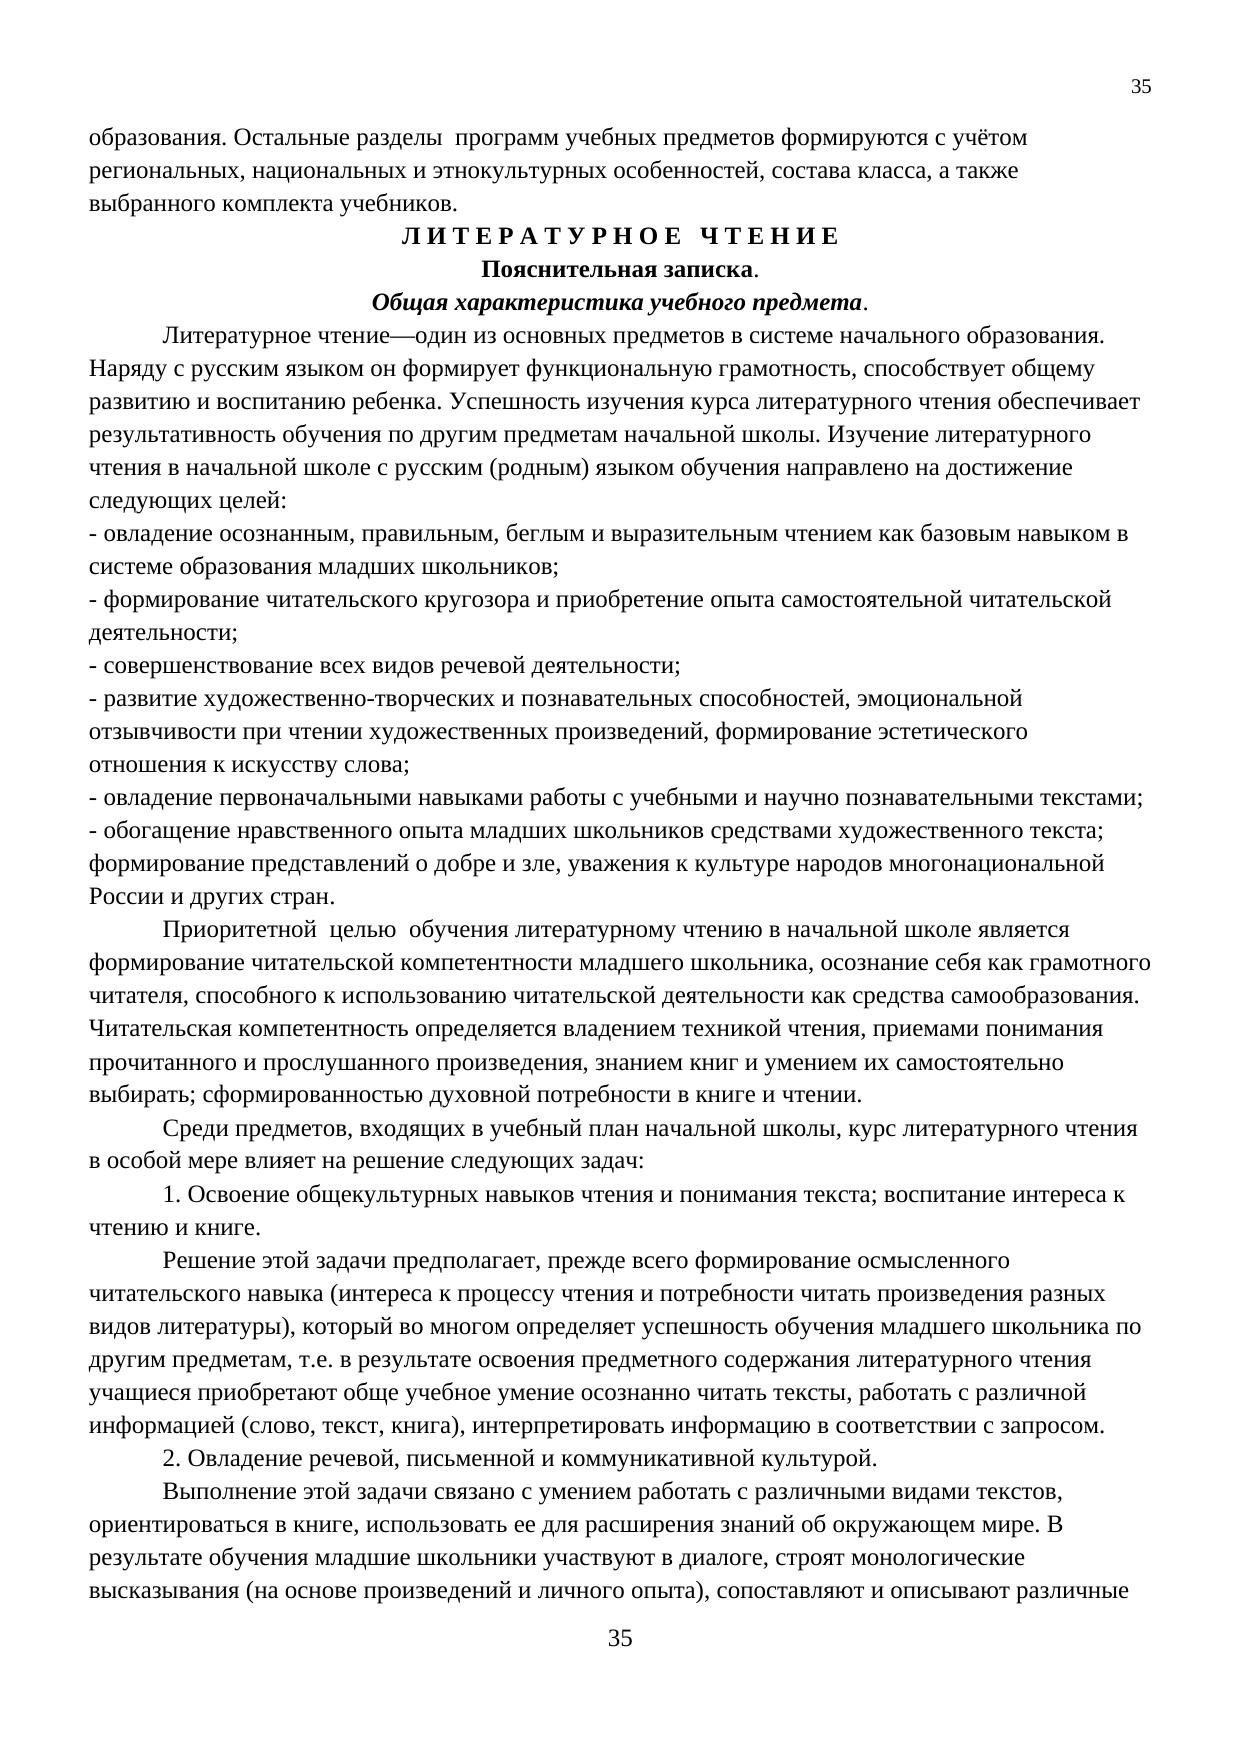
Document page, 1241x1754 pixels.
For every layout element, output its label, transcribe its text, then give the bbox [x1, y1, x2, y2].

text Литературное чтение—один из основных предметов в системе начального образования. Наряду с русским языком он формирует функциональную грамотность, способствует общему развитию и воспитанию ребенка. Успешность изучения курса литературного чтения обеспечивает результативность обучения по другим предметам начальной школы. Изучение литературного чтения в начальной школе с русским (родным) языком обучения направлено на достижение следующих целей: [89, 320, 1152, 514]
text Л И Т Е Р А Т У Р Н О Е Ч Т Е Н И Е [89, 221, 1152, 250]
text Пояснительная записка. [89, 254, 1152, 283]
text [89, 122, 1152, 217]
text - формирование читательского кругозора и приобретение опыта самостоятельной читательской деятельности; [89, 584, 1152, 646]
text 2. Овладение речевой, письменной и коммуникативной культурой. [89, 1443, 1152, 1472]
text Среди предметов, входящих в учебный план начальной школы, курс литературного чтения в особой мере влияет на решение следующих задач: [89, 1113, 1152, 1174]
text - овладение осознанным, правильным, беглым и выразительным чтением как базовым навыком в системе образования младших школьников; [89, 518, 1152, 580]
text - совершенствование всех видов речевой деятельности; [89, 650, 1152, 679]
text - развитие художественно-творческих и познавательных способностей, эмоциональной отзывчивости при чтении художественных произведений, формирование эстетического отношения к искусству слова; [89, 683, 1152, 778]
text - обогащение нравственного опыта младших школьников средствами художественного текста; формирование представлений о добре и зле, уважения к культуре народов многонациональной России и других стран. [89, 815, 1152, 910]
text Приоритетной целью обучения литературному чтению в начальной школе является формирование читательской компетентности младшего школьника, осознание себя как грамотного читателя, способного к использованию читательской деятельности как средства самообразования. Читательская компетентность определяется владением техникой чтения, приемами понимания прочитанного и прослушанного произведения, знанием книг и умением их самостоятельно выбирать; сформированностью духовной потребности в книге и чтении. [89, 914, 1152, 1108]
text Общая характеристика учебного предмета. [89, 287, 1152, 316]
text - овладение первоначальными навыками работы с учебными и научно познавательными текстами; [89, 782, 1152, 811]
text Решение этой задачи предполагает, прежде всего формирование осмысленного читательского навыка (интереса к процессу чтения и потребности читать произведения разных видов литературы), который во многом определяет успешность обучения младшего школьника по другим предметам, т.е. в результате освоения предметного содержания литературного чтения учащиеся приобретают обще учебное умение осознанно читать тексты, работать с различной информацией (слово, текст, книга), интерпретировать информацию в соответствии с запросом. [89, 1245, 1152, 1438]
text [89, 1476, 1152, 1604]
text 1. Освоение общекультурных навыков чтения и понимания текста; воспитание интереса к чтению и книге. [89, 1179, 1152, 1240]
